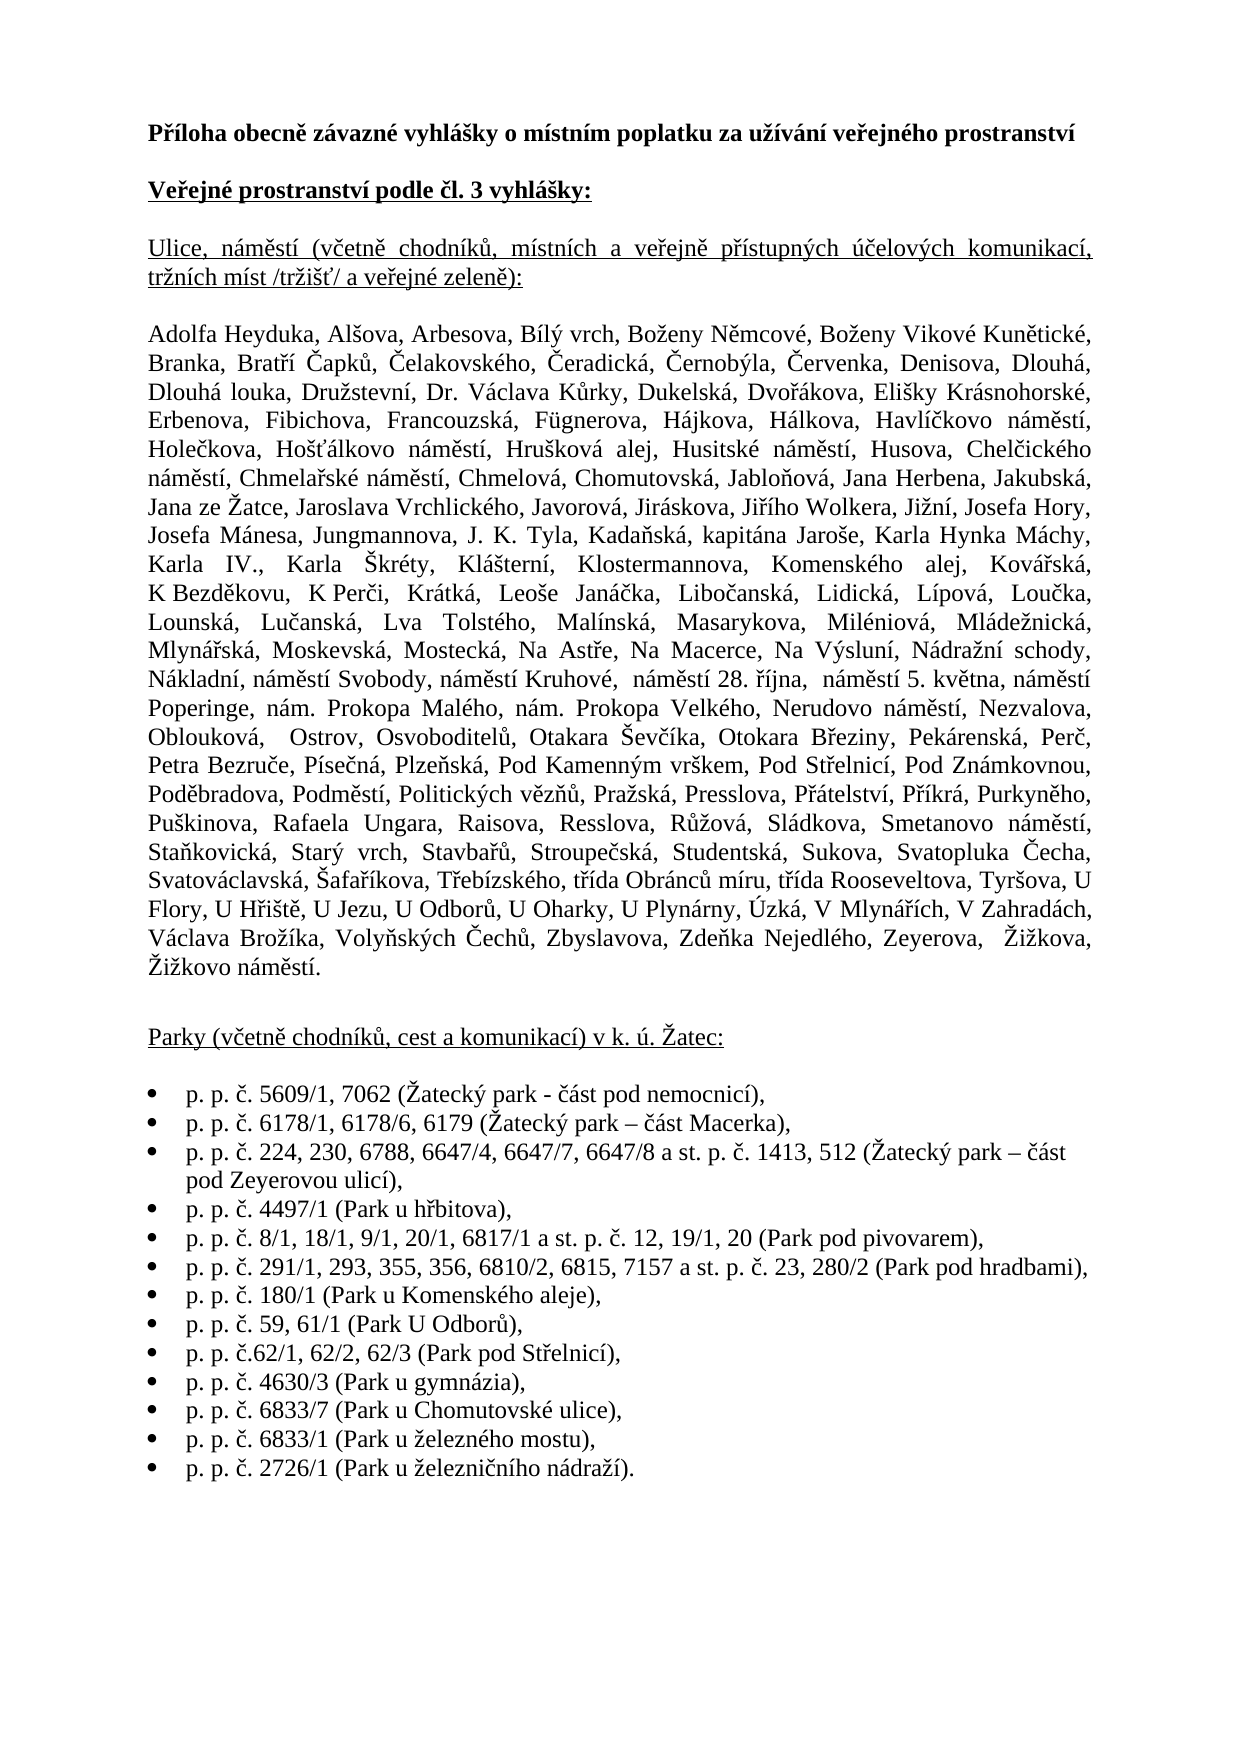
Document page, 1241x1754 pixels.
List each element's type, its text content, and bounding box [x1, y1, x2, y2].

list p. p. č. 6178/1, 6178/6, 6179 (Žatecký park – část Macerka), [148, 1108, 1092, 1137]
list p. p. č. 6833/1 (Park u železného mostu), [148, 1424, 1092, 1453]
list p. p. č.62/1, 62/2, 62/3 (Park pod Střelnicí), [148, 1338, 1092, 1367]
list p. p. č. 4630/3 (Park u gymnázia), [148, 1367, 1092, 1396]
list p. p. č. 180/1 (Park u Komenského aleje), [148, 1281, 1092, 1309]
list p. p. č. 6833/7 (Park u Chomutovské ulice), [148, 1396, 1092, 1424]
text Adolfa Heyduka, Alšova, Arbesova, Bílý vrch, Boženy Němcové, Boženy Vikové Kunětické, Branka, Bratří Čapků, Čelakovského, Čeradická, Černobýla, Červenka, Denisova, Dlouhá, Dlouhá louka, Družstevní, Dr. Václava Kůrky, Dukelská, Dvořákova, Elišky Krásnohorské, Erbenova, Fibichova, Francouzská, Fügnerova, Hájkova, Hálkova, Havlíčkovo náměstí, Holečkova, Hošťálkovo náměstí, Hrušková alej, Husitské náměstí, Husova, Chelčického náměstí, Chmelařské náměstí, Chmelová, Chomutovská, Jabloňová, Jana Herbena, Jakubská, Jana ze Žatce, Jaroslava Vrchlického, Javorová, Jiráskova, Jiřího Wolkera, Jižní, Josefa Hory, Josefa Mánesa, Jungmannova, J. K. Tyla, Kadaňská, kapitána Jaroše, Karla Hynka Máchy, Karla IV., Karla Škréty, Klášterní, Klostermannova, Komenského alej, Kovářská, K Bezděkovu, K Perči, Krátká, Leoše Janáčka, Libočanská, Lidická, Lípová, Loučka, Lounská, Lučanská, Lva Tolstého, Malínská, Masarykova, Miléniová, Mládežnická, Mlynářská, Moskevská, Mostecká, Na Astře, Na Macerce, Na Výsluní, Nádražní schody, Nákladní, náměstí Svobody, náměstí Kruhové, náměstí 28. října, náměstí 5. května, náměstí Poperinge, nám. Prokopa Malého, nám. Prokopa Velkého, Nerudovo náměstí, Nezvalova, Oblouková, Ostrov, Osvoboditelů, Otakara Ševčíka, Otokara Březiny, Pekárenská, Perč, Petra Bezruče, Písečná, Plzeňská, Pod Kamenným vrškem, Pod Střelnicí, Pod Známkovnou, Poděbradova, Podměstí, Politických vězňů, Pražská, Presslova, Přátelství, Příkrá, Purkyněho, Puškinova, Rafaela Ungara, Raisova, Resslova, Růžová, Sládkova, Smetanovo náměstí, Staňkovická, Starý vrch, Stavbařů, Stroupečská, Studentská, Sukova, Svatopluka Čecha, Svatováclavská, Šafaříkova, Třebízského, třída Obránců míru, třída Rooseveltova, Tyršova, U Flory, U Hřiště, U Jezu, U Odborů, U Oharky, U Plynárny, Úzká, V Mlynářích, V Zahradách, Václava Brožíka, Volyňských Čechů, Zbyslavova, Zdeňka Nejedlého, Zeyerova, Žižkova, Žižkovo náměstí. [148, 319, 1092, 981]
text Veřejné prostranství podle čl. 3 vyhlášky: [148, 176, 1092, 204]
list p. p. č. 2726/1 (Park u železničního nádraží). [148, 1453, 1092, 1482]
list p. p. č. 5609/1, 7062 (Žatecký park - část pod nemocnicí), [148, 1079, 1092, 1108]
list p. p. č. 8/1, 18/1, 9/1, 20/1, 6817/1 a st. p. č. 12, 19/1, 20 (Park pod pivovarem), [148, 1223, 1092, 1252]
text Ulice, náměstí (včetně chodníků, místních a veřejně přístupných účelových komunikací, tržních míst /tržišť/ a veřejné zeleně): [148, 233, 1092, 258]
list p. p. č. 291/1, 293, 355, 356, 6810/2, 6815, st. p. č. 23, 280/2 (Park pod hradbami), [148, 1252, 1092, 1281]
list p. p. č. 224, 230, 6788, 6647/4, 6647/7, 6647/8 a st. p. č. 1413, 512 (Žatecký park – část pod Zeyerovou ulicí), [148, 1137, 1092, 1194]
text Příloha obecně závazné vyhlášky o místním poplatku za užívání veřejného prostranství [148, 118, 1092, 147]
list p. p. č. 59, 61/1 (Park U Odborů), [148, 1309, 1092, 1338]
list p. p. č. 4497/1 (Park u hřbitova), [148, 1194, 1092, 1223]
text Parky (včetně chodníků, cest a komunikací) v k. ú. Žatec: [148, 1022, 1092, 1051]
text Ulice, náměstí (včetně chodníků, místních a veřejně přístupných účelových komunikací, tržních míst /tržišť/ a veřejné zeleně): [148, 259, 1092, 291]
